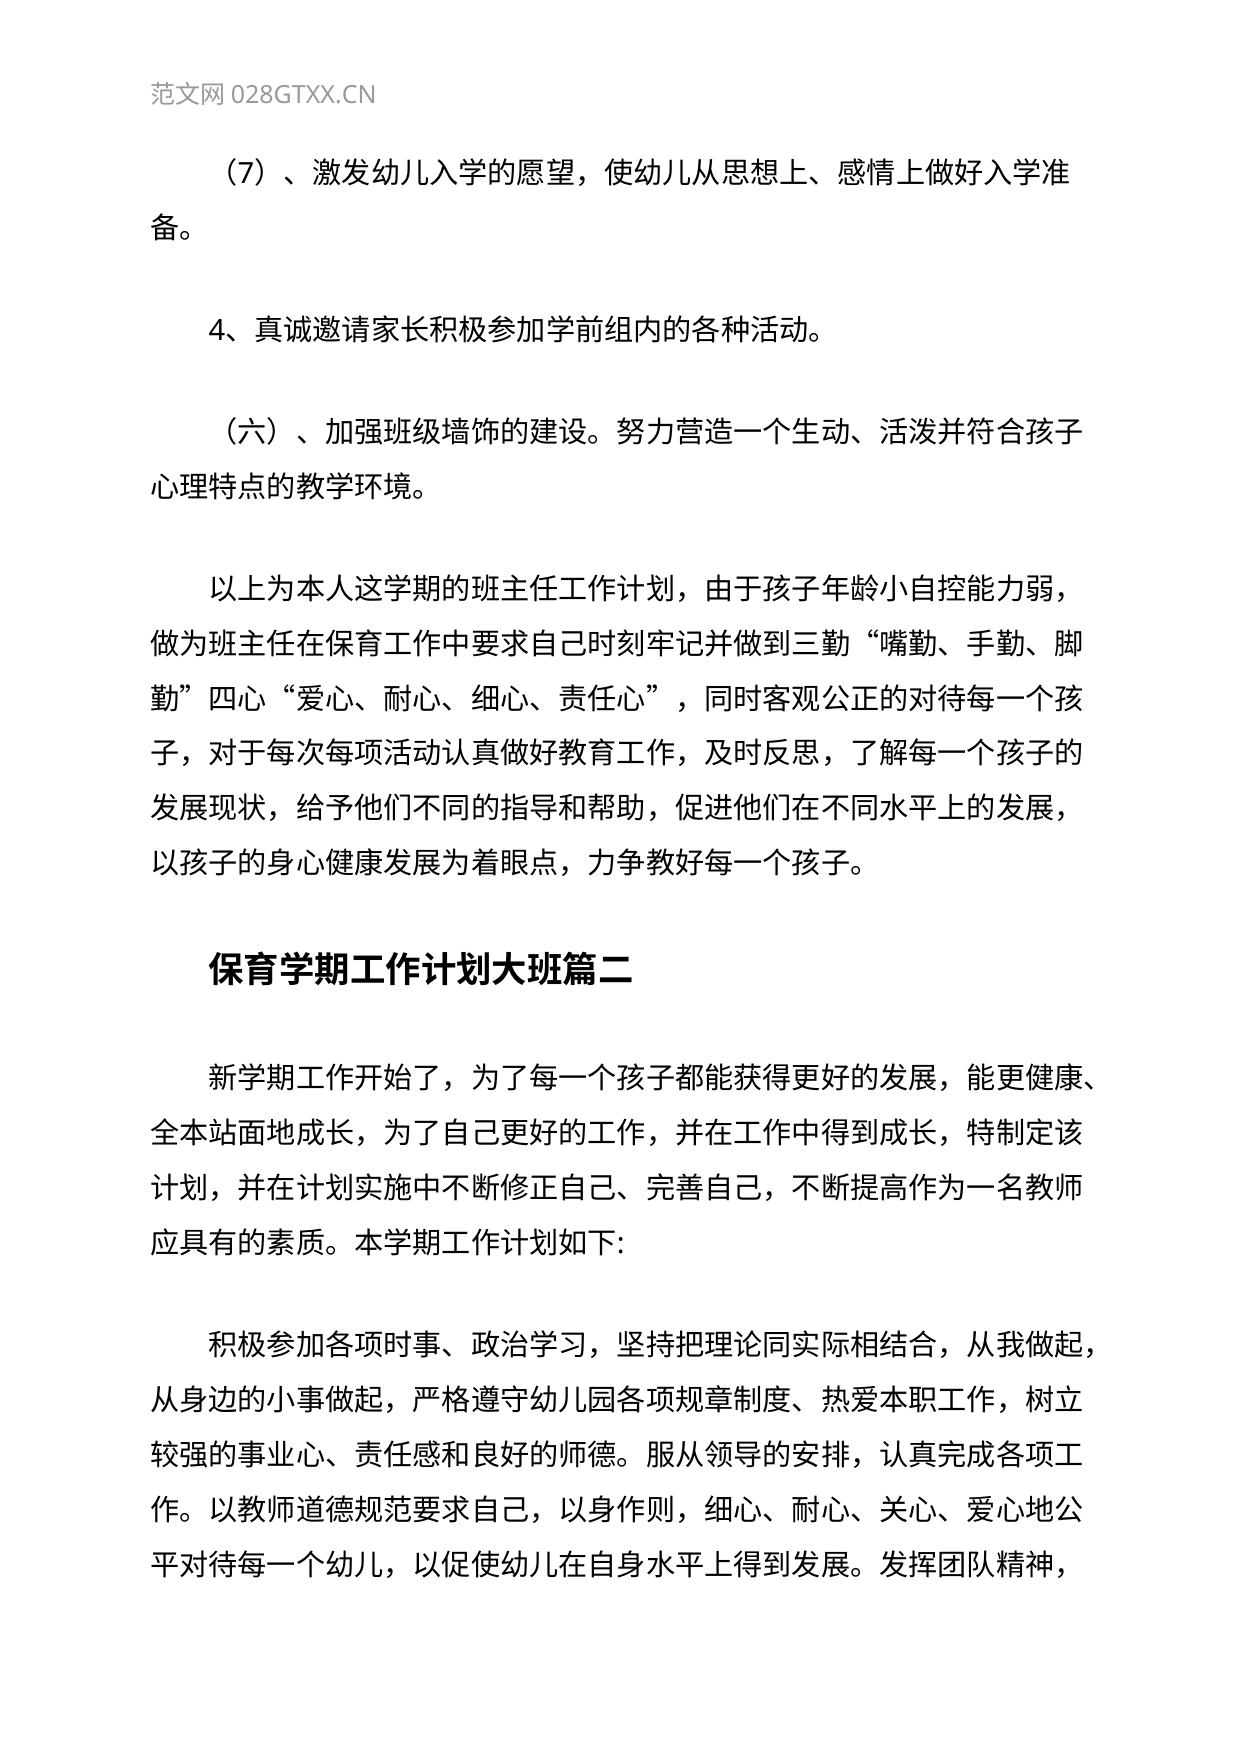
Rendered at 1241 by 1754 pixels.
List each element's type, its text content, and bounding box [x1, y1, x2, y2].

text 新学期工作开始了，为了每一个孩子都能获得更好的发展，能更健康、全本站面地成长，为了自己更好的工作，并在工作中得到成长，特制定该计划，并在计划实施中不断修正自己、完善自己，不断提高作为一名教师应具有的素质。本学期工作计划如下: [150, 1055, 1090, 1262]
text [150, 1322, 1090, 1584]
text （7）、激发幼儿入学的愿望，使幼儿从思想上、感情上做好入学准备。 [150, 150, 1090, 247]
text 4、真诚邀请家长积极参加学前组内的各种活动。 [150, 307, 1090, 349]
text （六）、加强班级墙饰的建设。努力营造一个生动、活泼并符合孩子心理特点的教学环境。 [150, 409, 1090, 506]
text 保育学期工作计划大班篇二 [150, 942, 1090, 993]
text 以上为本人这学期的班主任工作计划，由于孩子年龄小自控能力弱，做为班主任在保育工作中要求自己时刻牢记并做到三勤“嘴勤、手勤、脚勤”四心“爱心、耐心、细心、责任心”，同时客观公正的对待每一个孩子，对于每次每项活动认真做好教育工作，及时反思，了解每一个孩子的发展现状，给予他们不同的指导和帮助，促进他们在不同水平上的发展，以孩子的身心健康发展为着眼点，力争教好每一个孩子。 [150, 565, 1090, 882]
